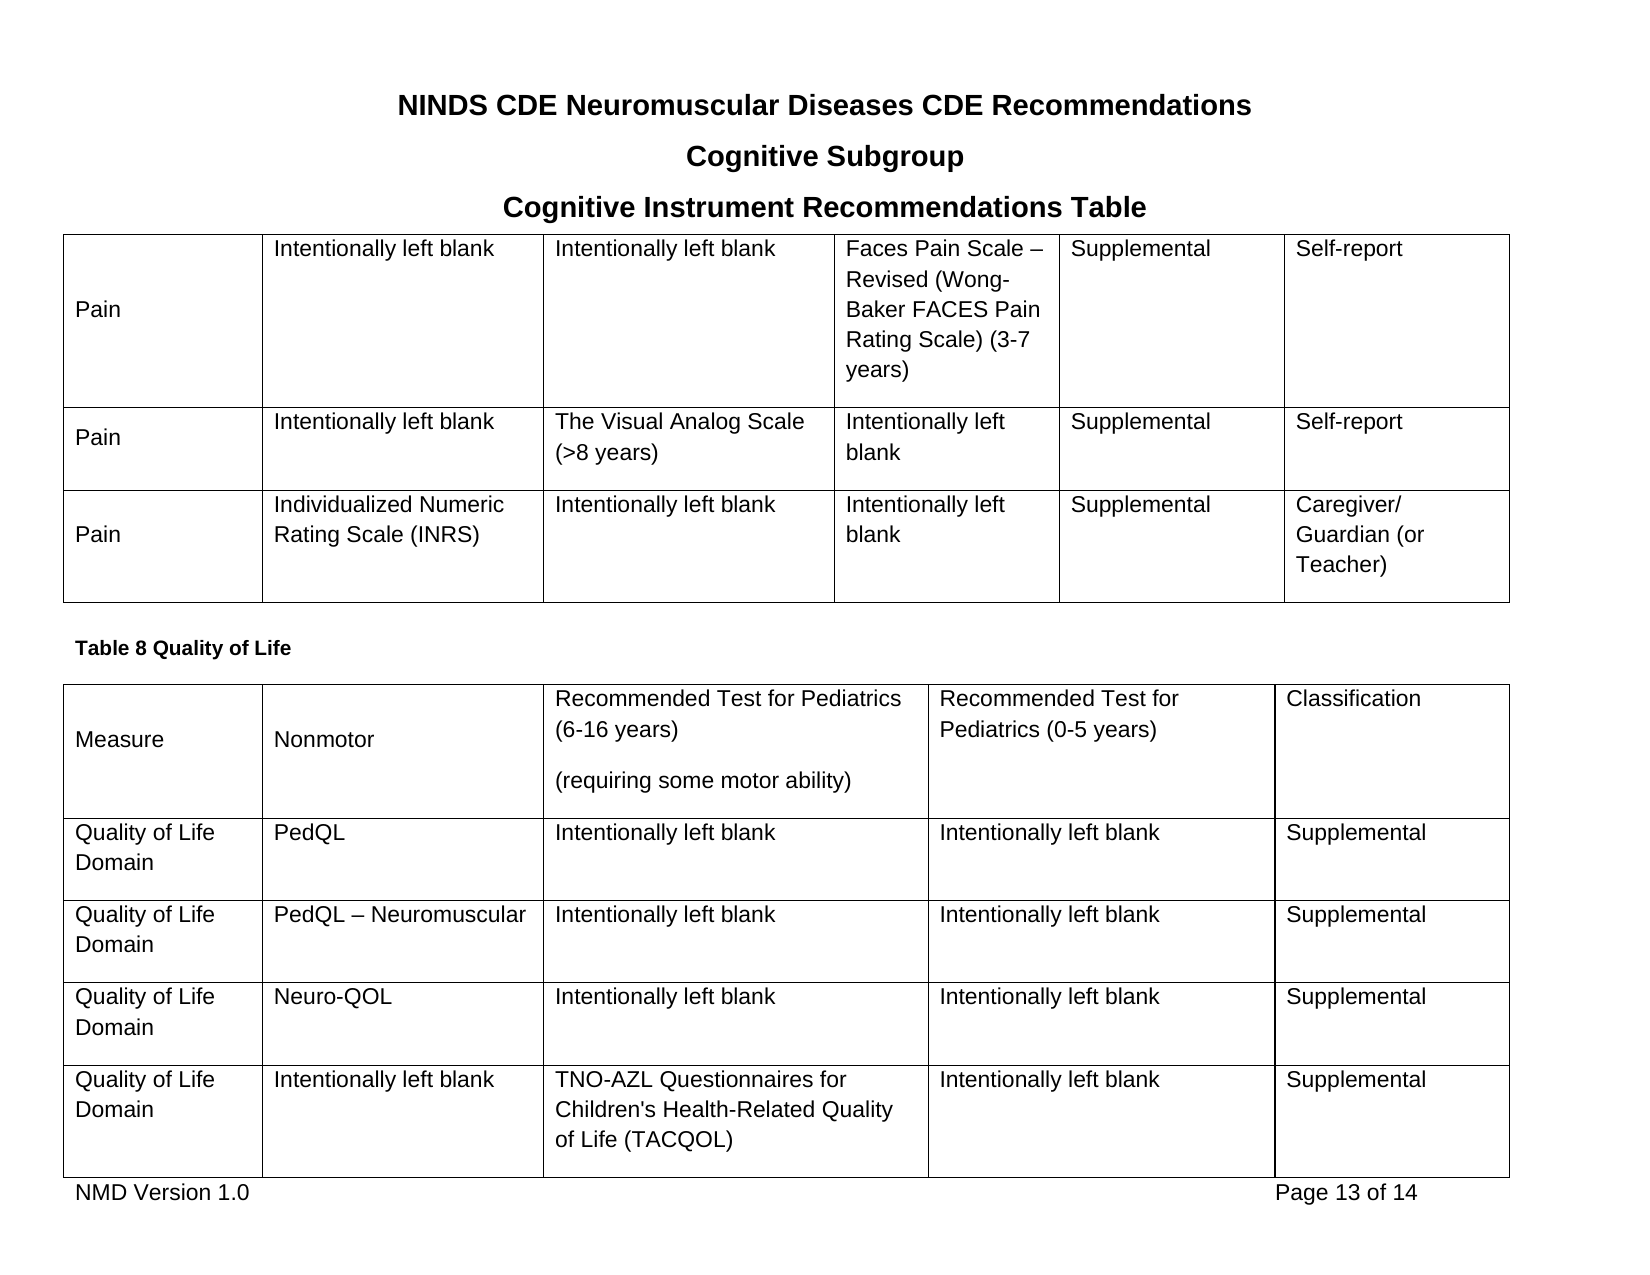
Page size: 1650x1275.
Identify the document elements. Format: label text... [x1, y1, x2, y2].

table_cell Self-report [1285, 408, 1509, 489]
table_cell Neuro-QOL [263, 983, 543, 1064]
table_cell Intentionally left blank [263, 408, 543, 489]
table_cell Intentionally left blank [544, 819, 928, 900]
table_cell Self-report [1285, 235, 1509, 407]
table_cell Caregiver/ Guardian (or Teacher) [1285, 491, 1509, 602]
table_cell Intentionally left blank [544, 901, 928, 982]
table_cell Intentionally left blank [835, 408, 1059, 489]
table_cell Supplemental [1060, 235, 1284, 407]
table_cell Quality of Life Domain [64, 983, 262, 1064]
table_cell Intentionally left blank [544, 491, 834, 602]
table_cell Intentionally left blank [544, 983, 928, 1064]
table_cell Supplemental [1276, 983, 1509, 1064]
table_header Measure [64, 685, 262, 818]
table_header Nonmotor [263, 685, 543, 818]
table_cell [263, 235, 543, 407]
table_header Classification [1276, 685, 1509, 818]
table_cell Intentionally left blank [929, 819, 1274, 900]
table_cell Intentionally left blank [929, 1066, 1274, 1177]
text Table 8 Quality of Life [75, 636, 1575, 660]
table_cell PedQL – Neuromuscular [263, 901, 543, 982]
table_cell Supplemental [1276, 1066, 1509, 1177]
table_cell Supplemental [1276, 901, 1509, 982]
table_cell Supplemental [1060, 491, 1284, 602]
table_cell Intentionally left blank [835, 491, 1059, 602]
table_header Recommended Test for Pediatrics (6-16 years) (requiring some motor ability) [544, 685, 928, 818]
table_cell Individualized Numeric Rating Scale (INRS) [263, 491, 543, 602]
table_cell Intentionally left blank [929, 983, 1274, 1064]
table_cell Pain [64, 491, 262, 602]
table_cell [544, 235, 834, 407]
table_cell Quality of Life Domain [64, 1066, 262, 1177]
table_header Recommended Test for Pediatrics (0-5 years) [929, 685, 1274, 818]
table_cell Quality of Life Domain [64, 819, 262, 900]
table_cell Supplemental [1276, 819, 1509, 900]
table_cell The Visual Analog Scale (>8 years) [544, 408, 834, 489]
table_cell Intentionally left blank [929, 901, 1274, 982]
table_cell Faces Pain Scale – Revised (Wong-Baker FACES Pain Rating Scale) (3-7 years) [835, 235, 1059, 407]
table_cell TNO-AZL Questionnaires for Children's Health-Related Quality of Life (TACQOL) [544, 1066, 928, 1177]
table_cell Quality of Life Domain [64, 901, 262, 982]
table_cell Supplemental [1060, 408, 1284, 489]
table_cell PedQL [263, 819, 543, 900]
table_cell Intentionally left blank [263, 1066, 543, 1177]
table_cell Pain [64, 408, 262, 489]
table_cell Pain [64, 235, 262, 407]
